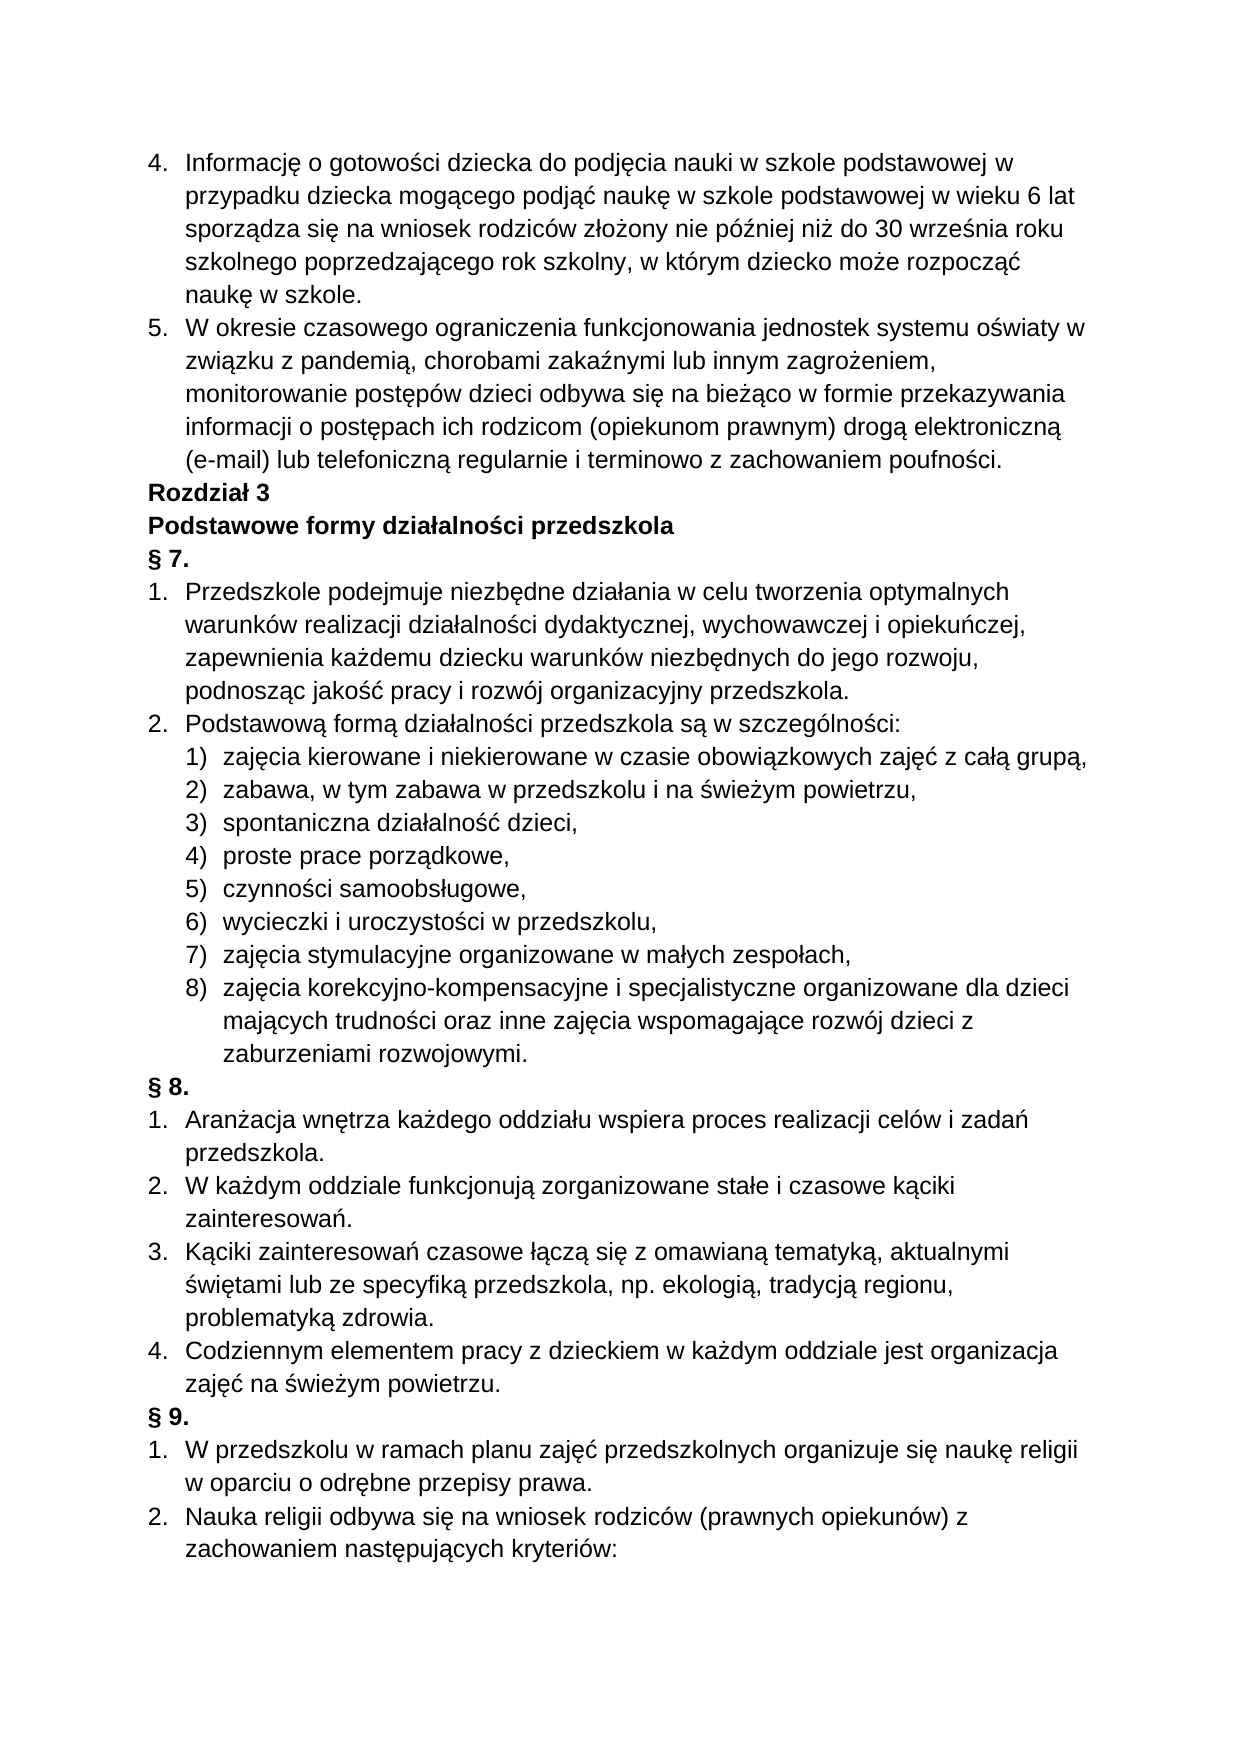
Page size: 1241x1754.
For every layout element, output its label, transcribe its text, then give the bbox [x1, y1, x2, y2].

text Podstawowe formy działalności przedszkola [148, 511, 1093, 539]
list W przedszkolu w ramach planu zajęć przedszkolnych organizuje się naukę religii w oparciu o odrębne przepisy prawa. [148, 1435, 1093, 1497]
list Kąciki zainteresowań czasowe łączą się z omawianą tematyką, aktualnymi świętami lub ze specyfiką przedszkola, np. ekologią, tradycją regionu, problematyką zdrowia. [148, 1237, 1093, 1332]
list zajęcia korekcyjno-kompensacyjne i specjalistyczne organizowane dla dzieci mających trudności oraz inne zajęcia wspomagające rozwój dzieci z zaburzeniami rozwojowymi. [185, 973, 1093, 1068]
text § 8. [148, 1072, 1093, 1101]
list czynności samoobsługowe, [185, 874, 1093, 903]
list W okresie czasowego ograniczenia funkcjonowania jednostek systemu oświaty w związku z pandemią, chorobami zakaźnymi lub innym zagrożeniem, monitorowanie postępów dzieci odbywa się na bieżąco w formie przekazywania informacji o postępach ich rodzicom (opiekunom prawnym) drogą elektroniczną (e-mail) lub telefoniczną regularnie i terminowo z zachowaniem poufności. [148, 313, 1093, 473]
list Aranżacja wnętrza każdego oddziału wspiera proces realizacji celów i zadań przedszkola. [148, 1105, 1093, 1167]
text § 9. [148, 1402, 1093, 1431]
list spontaniczna działalność dzieci, [185, 808, 1093, 837]
text Rozdział 3 [148, 478, 1093, 507]
list Podstawową formą działalności przedszkola są w szczególności: [148, 709, 1093, 738]
list proste prace porządkowe, [185, 841, 1093, 870]
list zajęcia stymulacyjne organizowane w małych zespołach, [185, 940, 1093, 969]
list wycieczki i uroczystości w przedszkolu, [185, 907, 1093, 936]
list Nauka religii odbywa się na wniosek rodziców (prawnych opiekunów) z zachowaniem następujących kryteriów: [148, 1501, 1093, 1563]
list Codziennym elementem pracy z dzieckiem w każdym oddziale jest organizacja zajęć na świeżym powietrzu. [148, 1336, 1093, 1398]
list zajęcia kierowane i niekierowane w czasie obowiązkowych zajęć z całą grupą, [185, 742, 1093, 771]
list W każdym oddziale funkcjonują zorganizowane stałe i czasowe kąciki zainteresowań. [148, 1171, 1093, 1233]
text § 7. [148, 544, 1093, 573]
list Informację o gotowości dziecka do podjęcia nauki w szkole podstawowej w przypadku dziecka mogącego podjąć naukę w szkole podstawowej w wieku 6 lat sporządza się na wniosek rodziców złożony nie później niż do 30 września roku szkolnego poprzedzającego rok szkolny, w którym dziecko może rozpocząć naukę w szkole. [148, 148, 1093, 308]
list Przedszkole podejmuje niezbędne działania w celu tworzenia optymalnych warunków realizacji działalności dydaktycznej, wychowawczej i opiekuńczej, zapewnienia każdemu dziecku warunków niezbędnych do jego rozwoju, podnosząc jakość pracy i rozwój organizacyjny przedszkola. [148, 577, 1093, 705]
list zabawa, w tym zabawa w przedszkolu i na świeżym powietrzu, [185, 775, 1093, 804]
